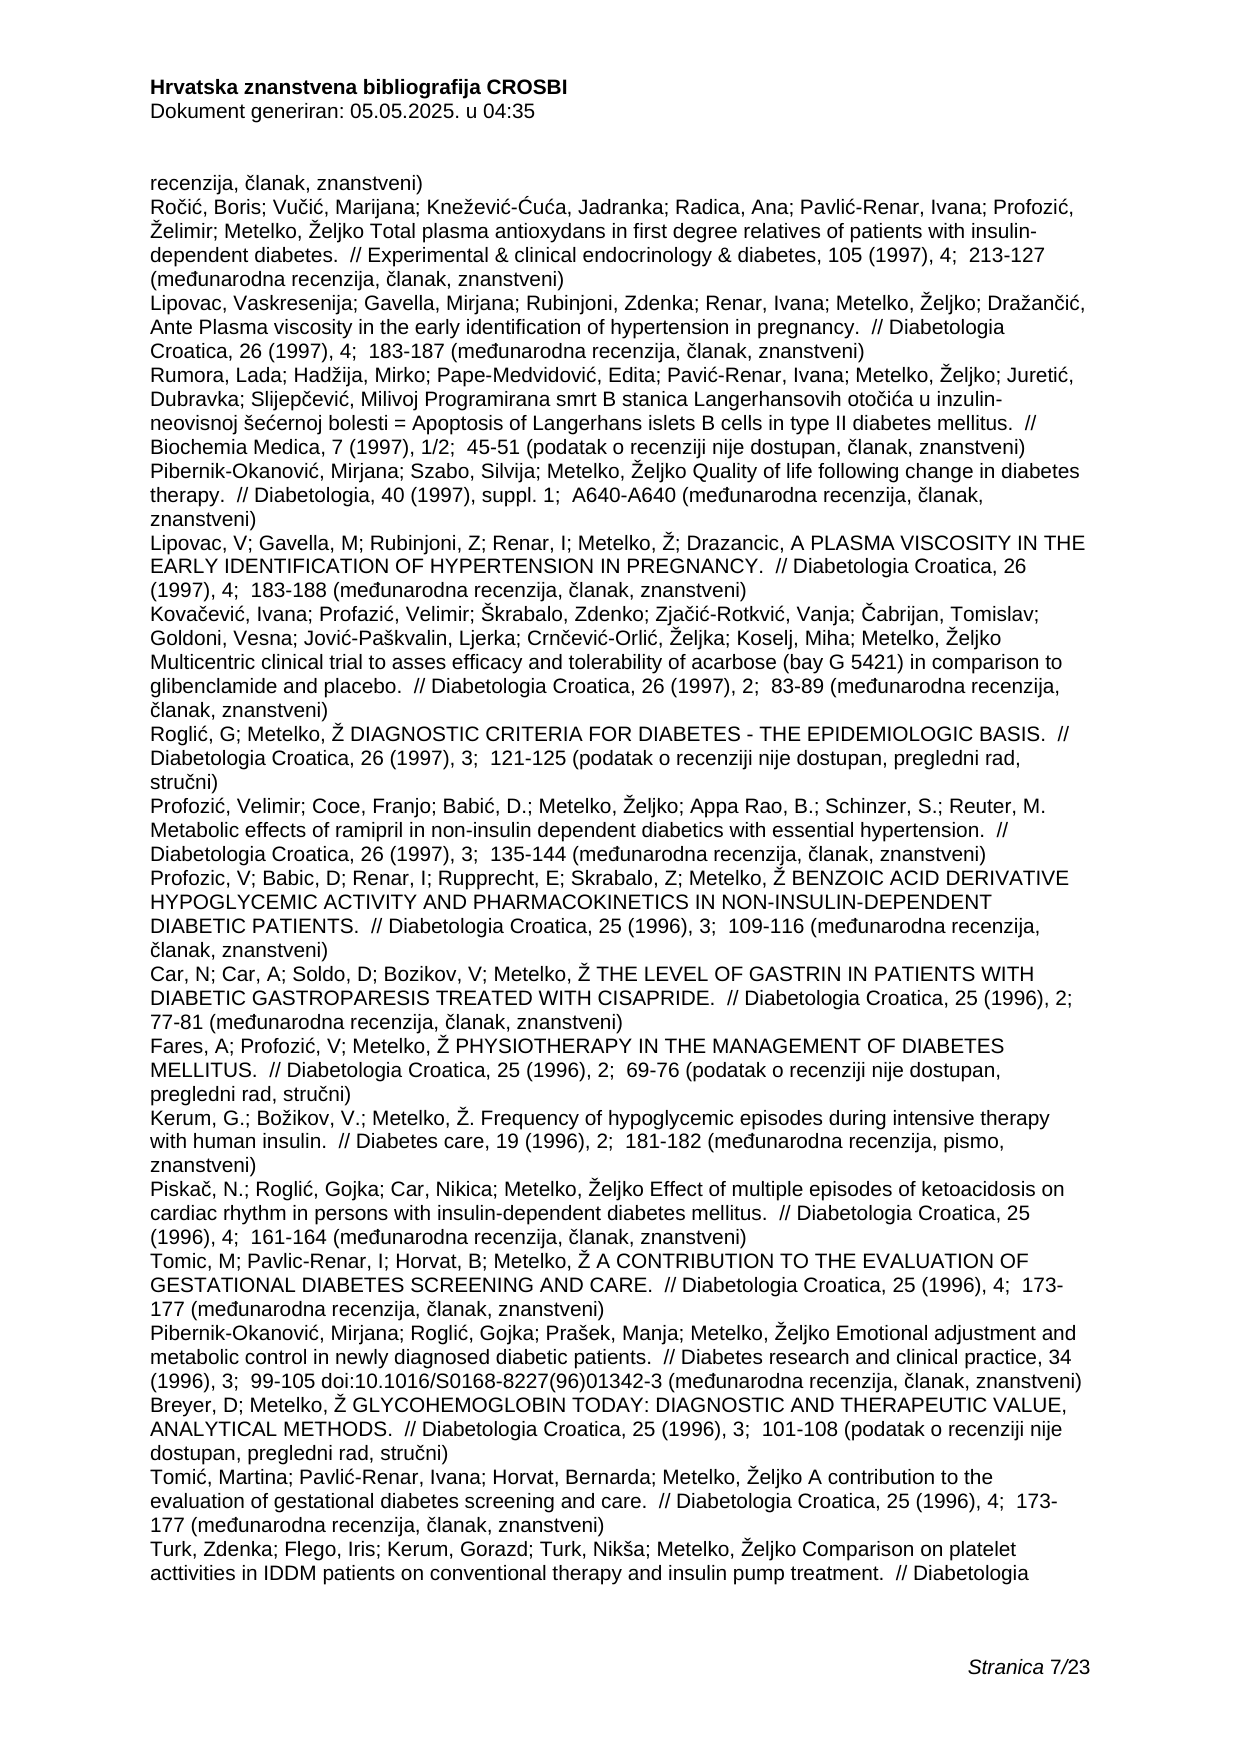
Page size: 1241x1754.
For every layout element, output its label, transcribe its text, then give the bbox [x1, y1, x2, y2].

text Lipovac, V; Gavella, M; Rubinjoni, Z; Renar, I; Metelko, Ž; Drazancic, A [150, 530, 1090, 602]
text Tomic, M; Pavlic-Renar, I; Horvat, B; Metelko, Ž [150, 1249, 1090, 1321]
text Profozic, V; Babic, D; Renar, I; Rupprecht, E; Skrabalo, Z; Metelko, Ž [150, 866, 1090, 962]
text Kovačević, Ivana; Profazić, Velimir; Škrabalo, Zdenko; Zjačić-Rotkvić, Vanja; Čabrijan, Tomislav; Goldoni, Vesna; Jović-Paškvalin, Ljerka; Crnčević-Orlić, Željka; Koselj, Miha; Metelko, Željko [150, 602, 1090, 722]
text Ročić, Boris; Vučić, Marijana; Knežević-Ćuća, Jadranka; Radica, Ana; Pavlić-Renar, Ivana; Profozić, Želimir; Metelko, Željko [150, 195, 1090, 291]
text Piskač, N.; Roglić, Gojka; Car, Nikica; Metelko, Željko [150, 1177, 1090, 1249]
text Pibernik-Okanović, Mirjana; Szabo, Silvija; Metelko, Željko [150, 458, 1090, 530]
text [150, 1537, 1090, 1584]
text Tomić, Martina; Pavlić-Renar, Ivana; Horvat, Bernarda; Metelko, Željko [150, 1465, 1090, 1537]
text Car, N; Car, A; Soldo, D; Bozikov, V; Metelko, Ž [150, 962, 1090, 1033]
text Roglić, G; Metelko, Ž [150, 722, 1090, 794]
text Profozić, Velimir; Coce, Franjo; Babić, D.; Metelko, Željko; Appa Rao, B.; Schinzer, S.; Reuter, M. [150, 794, 1090, 866]
text Breyer, D; Metelko, Ž [150, 1393, 1090, 1465]
text Pibernik-Okanović, Mirjana; Roglić, Gojka; Prašek, Manja; Metelko, Željko [150, 1321, 1090, 1393]
text Rumora, Lada; Hadžija, Mirko; Pape-Medvidović, Edita; Pavić-Renar, Ivana; Metelko, Željko; Juretić, Dubravka; Slijepčević, Milivoj [150, 363, 1090, 458]
text Fares, A; Profozić, V; Metelko, Ž [150, 1033, 1090, 1105]
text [150, 171, 1090, 195]
text Kerum, G.; Božikov, V.; Metelko, Ž. [150, 1105, 1090, 1177]
text Lipovac, Vaskresenija; Gavella, Mirjana; Rubinjoni, Zdenka; Renar, Ivana; Metelko, Željko; Dražančić, Ante [150, 291, 1090, 363]
